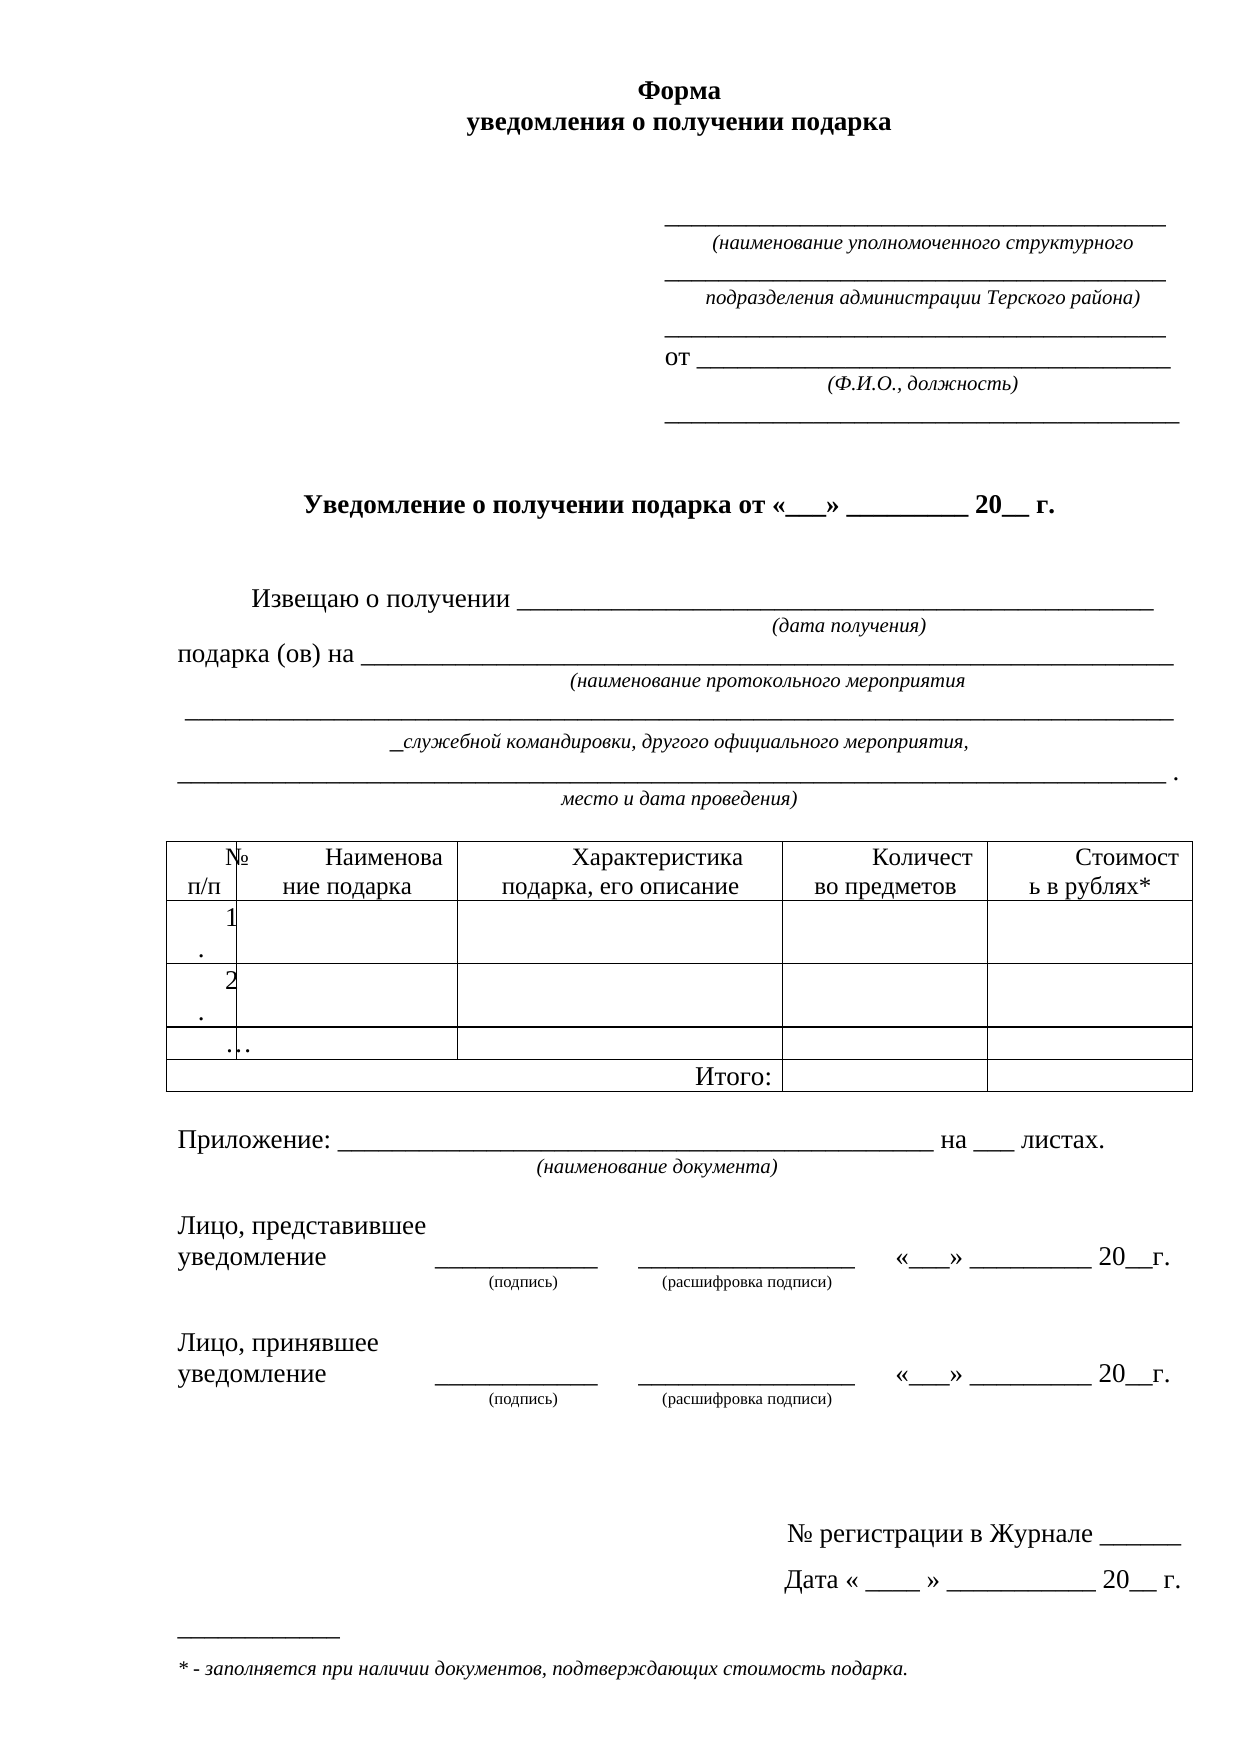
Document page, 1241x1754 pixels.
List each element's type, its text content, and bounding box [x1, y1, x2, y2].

text (подпись) (расшифровка подписи) [177, 1389, 1181, 1408]
table_cell [458, 964, 782, 1026]
text от ___________________________________ [177, 340, 1181, 371]
text подарка (ов) на ____________________________________________________________ [177, 637, 1181, 668]
text _________________________________________________________________________ . [177, 755, 1181, 786]
table_cell [783, 1060, 987, 1091]
text уведомление ____________ ________________ «___» _________ 20__г. [177, 1358, 1181, 1389]
text Уведомление о получении подарка от «___» _________ 20__ г. [177, 489, 1181, 520]
text уведомление ____________ ________________ «___» _________ 20__г. [177, 1240, 1181, 1272]
table_cell [458, 901, 782, 963]
text (дата получения) [177, 613, 1181, 637]
text (Ф.И.О., должность) [177, 371, 1181, 395]
text Дата « ____ » ___________ 20__ г. [177, 1563, 1181, 1595]
text _____________________________________ [177, 198, 1181, 229]
text Лицо, принявшее [177, 1326, 1181, 1358]
table_cell … [167, 1028, 236, 1058]
text Извещаю о получении _______________________________________________ [177, 582, 1181, 613]
table_header Характеристика подарка, его описание [458, 842, 782, 900]
table_cell [988, 901, 1192, 963]
table_cell 1. [167, 901, 236, 963]
text № регистрации в Журнале ______ [177, 1517, 1181, 1548]
text подразделения администрации Терского района) [177, 285, 1181, 309]
text ______________________________________ [177, 395, 1181, 426]
table_cell [237, 901, 457, 963]
text (наименование протокольного мероприятия [177, 668, 1181, 692]
table_cell [458, 1028, 782, 1058]
table_cell [783, 964, 987, 1026]
table_header № п/п [167, 842, 236, 900]
text уведомления о получении подарка [177, 105, 1181, 136]
text ____________ [177, 1610, 1181, 1641]
table_header Наименование подарка [237, 842, 457, 900]
table_cell [783, 1028, 987, 1058]
text (подпись) (расшифровка подписи) [177, 1272, 1181, 1291]
text Приложение: ____________________________________________ на ___ листах. [177, 1123, 1181, 1154]
text (наименование документа) [177, 1154, 974, 1178]
table_header Стоимость в рублях* [988, 842, 1192, 900]
text Лицо, представившее [177, 1209, 1181, 1240]
text Форма [177, 74, 1181, 105]
table_cell [988, 1060, 1192, 1091]
table_cell Итого: [167, 1060, 782, 1091]
text _____________________________________ [177, 254, 1181, 285]
text __________________________________________________________________________служебной командировки, другого официального мероприятия, [177, 692, 1181, 755]
table_cell [988, 1028, 1192, 1058]
table_cell [237, 1028, 457, 1058]
table_header Количество предметов [783, 842, 987, 900]
text (наименование уполномоченного структурного [177, 229, 1181, 254]
text * - заполняется при наличии документов, подтверждающих стоимость подарка. [177, 1656, 1181, 1680]
text место и дата проведения) [177, 786, 1181, 810]
text _____________________________________ [177, 309, 1181, 340]
table_cell [988, 964, 1192, 1026]
table_cell [237, 964, 457, 1026]
table_cell 2. [167, 964, 236, 1026]
table_cell [783, 901, 987, 963]
